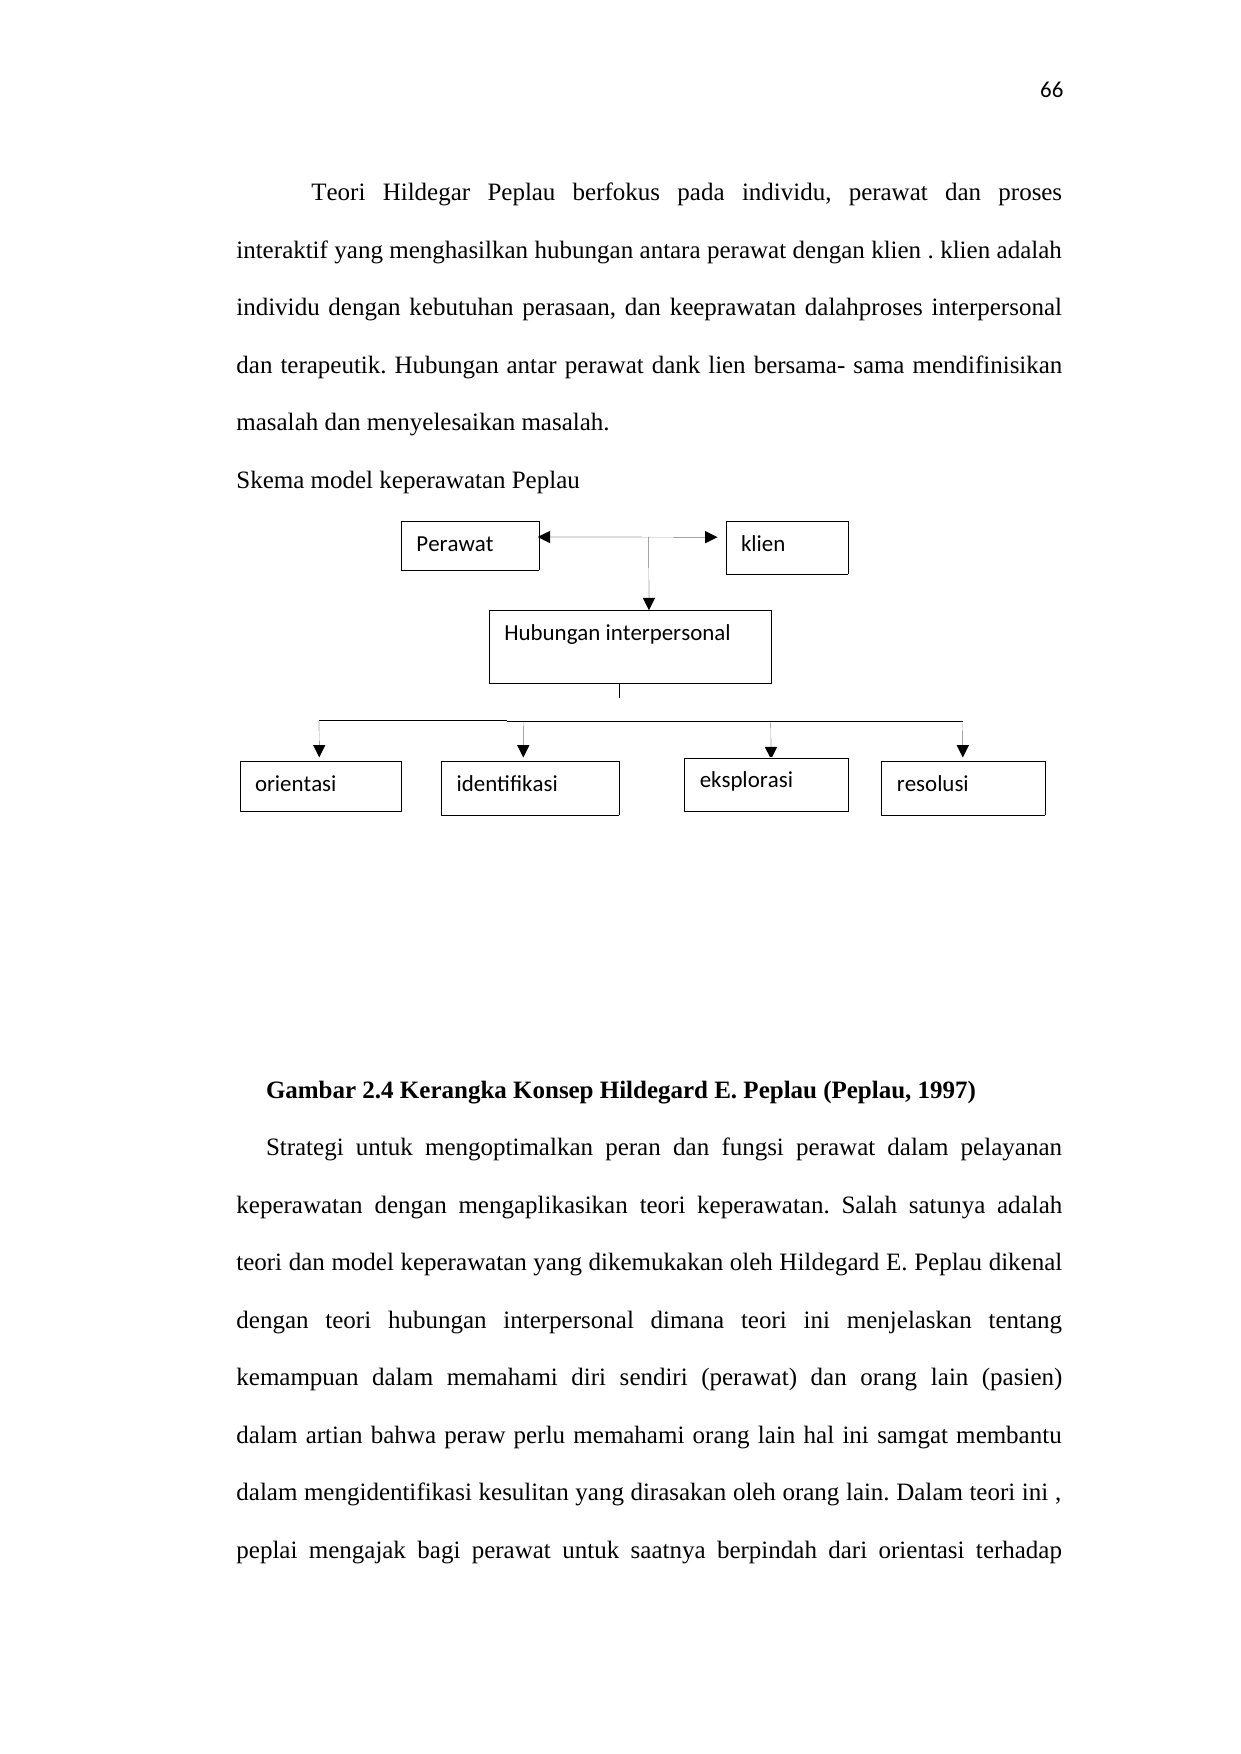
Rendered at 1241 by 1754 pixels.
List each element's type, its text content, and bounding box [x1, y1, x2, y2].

subtitle Teori Hildegar Peplau berfokus pada individu, perawat dan proses interaktif yang menghasilkan hubungan antara perawat dengan klien . klien adalah individu dengan kebutuhan perasaan, dan keeprawatan dalahproses interpersonal dan terapeutik. Hubungan antar perawat dank lien bersama- sama mendifinisikan masalah dan menyelesaikan masalah. [236, 177, 1063, 436]
subtitle Gambar 2.4 Kerangka Konsep Hildegard E. Peplau (Peplau, 1997) [266, 1075, 1063, 1103]
text Skema model keperawatan Peplau [236, 465, 1063, 493]
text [236, 1132, 1063, 1563]
